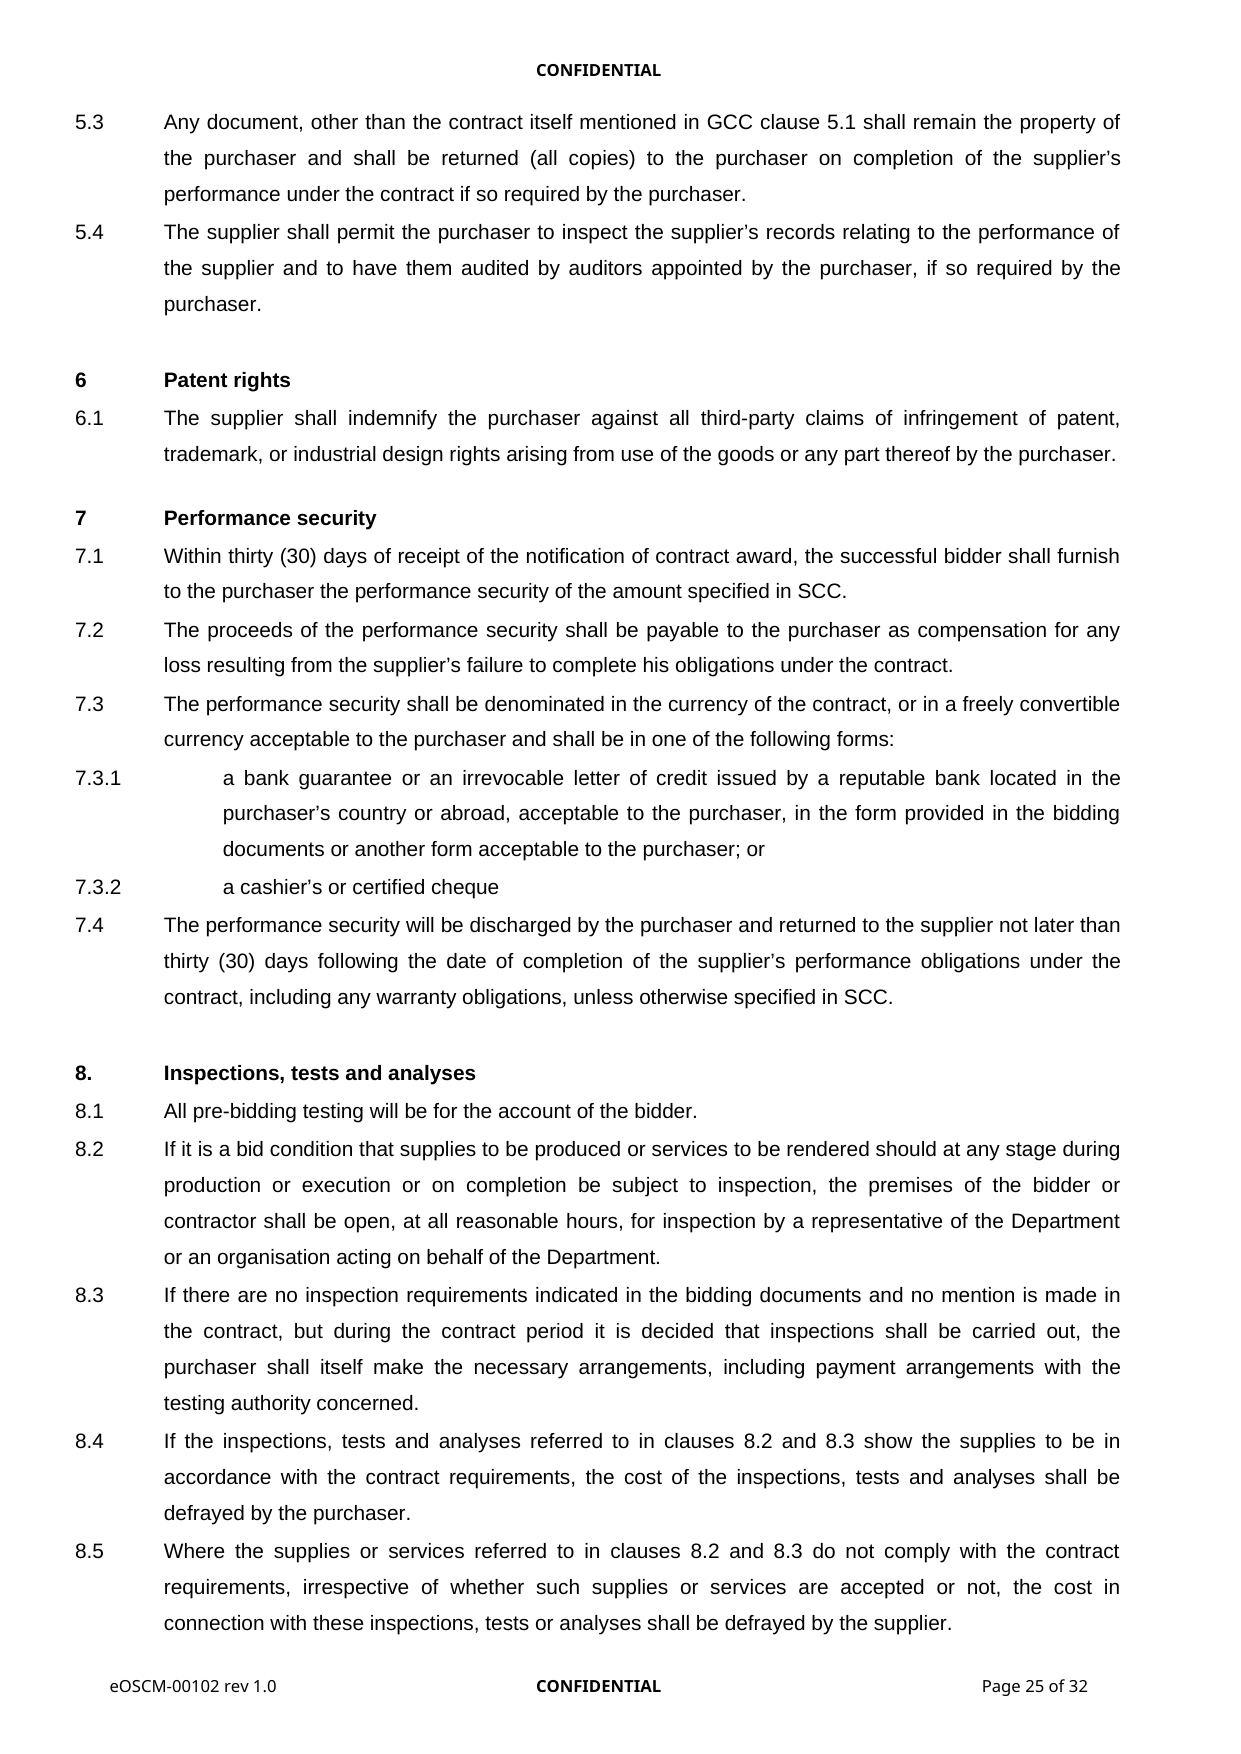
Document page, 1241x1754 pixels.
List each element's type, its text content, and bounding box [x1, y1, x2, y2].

text 7.3 The performance security shall be denominated in the currency of the contract, or in a freely convertible currency acceptable to the purchaser and shall be in one of the following forms: [75, 691, 1122, 751]
text 5.4 The supplier shall permit the purchaser to inspect the supplier’s records relating to the performance of the supplier and to have them audited by auditors appointed by the purchaser, if so required by the purchaser. [75, 219, 1122, 315]
text 8.2 If it is a bid condition that supplies to be produced or services to be rendered should at any stage during production or execution or on completion be subject to inspection, the premises of the bidder or contractor shall be open, at all reasonable hours, for inspection by a representative of the Department or an organisation acting on behalf of the Department. [75, 1137, 1122, 1269]
text 7.4 The performance security will be discharged by the purchaser and returned to the supplier not later than thirty (30) days following the date of completion of the supplier’s performance obligations under the contract, including any warranty obligations, unless otherwise specified in SCC. [75, 913, 1122, 1009]
text 8.1 All pre-bidding testing will be for the account of the bidder. [75, 1099, 1122, 1123]
text 6.1 The supplier shall indemnify the purchaser against all third-party claims of infringement of patent, trademark, or industrial design rights arising from use of the goods or any part thereof by the purchaser. [75, 405, 1122, 465]
text 8.3 If there are no inspection requirements indicated in the bidding documents and no mention is made in the contract, but during the contract period it is decided that inspections shall be carried out, the purchaser shall itself make the necessary arrangements, including payment arrangements with the testing authority concerned. [75, 1283, 1122, 1415]
text 7.1 Within thirty (30) days of receipt of the notification of contract award, the successful bidder shall furnish to the purchaser the performance security of the amount specified in SCC. [75, 543, 1122, 603]
text 7.2 The proceeds of the performance security shall be payable to the purchaser as compensation for any loss resulting from the supplier’s failure to complete his obligations under the contract. [75, 617, 1122, 677]
text 6 Patent rights [75, 367, 1122, 391]
text 7.3.1 a bank guarantee or an irrevocable letter of credit issued by a reputable bank located in the purchaser’s country or abroad, acceptable to the purchaser, in the form provided in the bidding documents or another form acceptable to the purchaser; or [75, 765, 1122, 861]
text 7.3.2 a cashier’s or certified cheque [75, 875, 1122, 899]
text 8.4 If the inspections, tests and analyses referred to in clauses 8.2 and 8.3 show the supplies to be in accordance with the contract requirements, the cost of the inspections, tests and analyses shall be defrayed by the purchaser. [75, 1429, 1122, 1525]
text 8.5 Where the supplies or services referred to in clauses 8.2 and 8.3 do not comply with the contract requirements, irrespective of whether such supplies or services are accepted or not, the cost in connection with these inspections, tests or analyses shall be defrayed by the supplier. [75, 1539, 1122, 1634]
text 5.3 Any document, other than the contract itself mentioned in GCC clause 5.1 shall remain the property of the purchaser and shall be returned (all copies) to the purchaser on completion of the supplier’s performance under the contract if so required by the purchaser. [75, 109, 1122, 205]
list Performance security [75, 505, 1122, 529]
text 8. Inspections, tests and analyses [75, 1061, 1122, 1085]
